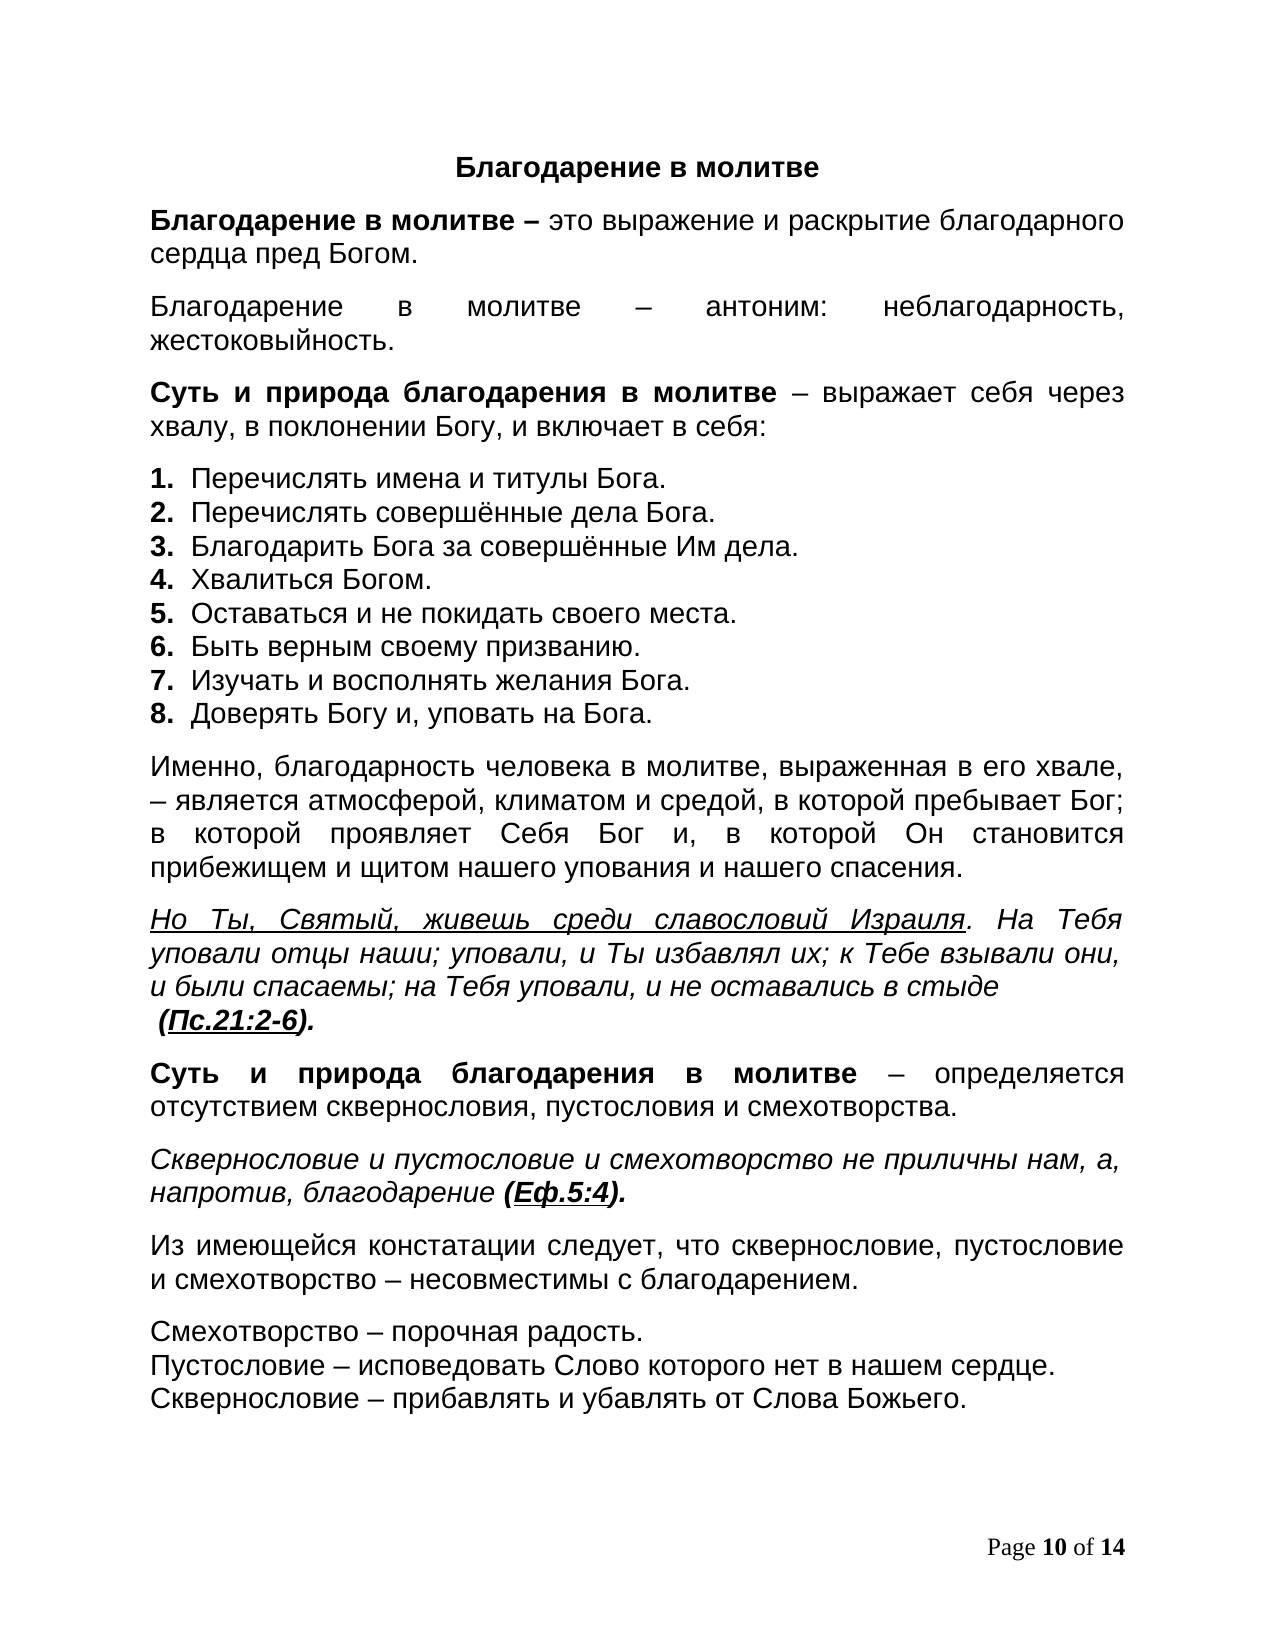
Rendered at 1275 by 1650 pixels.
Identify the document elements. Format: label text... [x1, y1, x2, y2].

text Но Ты, Святый, живешь среди славословий Израиля. На Тебя уповали отцы наши; уповали, и Ты избавлял их; к Тебе взывали они, и были спасаемы; на Тебя уповали, и не оставались в стыде [150, 902, 1125, 1003]
text Из имеющейся констатации следует, что сквернословие, пустословие и смехотворство – несовместимы с благодарением. [150, 1228, 1125, 1295]
text 4. Хвалиться Богом. [150, 562, 1125, 596]
text Сквернословие и пустословие и смехотворство не приличны нам, а, напротив, благодарение (Еф.5:4). [150, 1142, 1125, 1209]
text Смехотворство – порочная радость. [150, 1314, 1125, 1348]
text Сквернословие – прибавлять и убавлять от Слова Божьего. [150, 1381, 1125, 1415]
text 2. Перечислять совершённые дела Бога. [150, 495, 1125, 528]
text Благодарение в молитве – антоним: неблагодарность, жестоковыйность. [150, 289, 1125, 356]
text Благодарение в молитве – это выражение и раскрытие благодарного сердца пред Богом. [150, 203, 1125, 270]
text Пустословие – исповедовать Слово которого нет в нашем сердце. [150, 1348, 1125, 1381]
text (Пс.21:2-6). [150, 1003, 1125, 1036]
text 5. Оставаться и не покидать своего места. [150, 596, 1125, 629]
text 7. Изучать и восполнять желания Бога. [150, 663, 1125, 696]
text Суть и природа благодарения в молитве – выражает себя через хвалу, в поклонении Богу, и включает в себя: [150, 375, 1125, 442]
text 1. Перечислять имена и титулы Бога. [150, 461, 1125, 495]
text 3. Благодарить Бога за совершённые Им дела. [150, 528, 1125, 562]
text Суть и природа благодарения в молитве – определяется отсутствием сквернословия, пустословия и смехотворства. [150, 1056, 1125, 1123]
text Именно, благодарность человека в молитве, выраженная в его хвале, – является атмосферой, климатом и средой, в которой пребывает Бог; в которой проявляет Себя Бог и, в которой Он становится прибежищем и щитом нашего упования и нашего спасения. [150, 749, 1125, 883]
text 8. Доверять Богу и, уповать на Бога. [150, 696, 1125, 730]
text Благодарение в молитве [150, 150, 1125, 183]
text 6. Быть верным своему призванию. [150, 629, 1125, 663]
